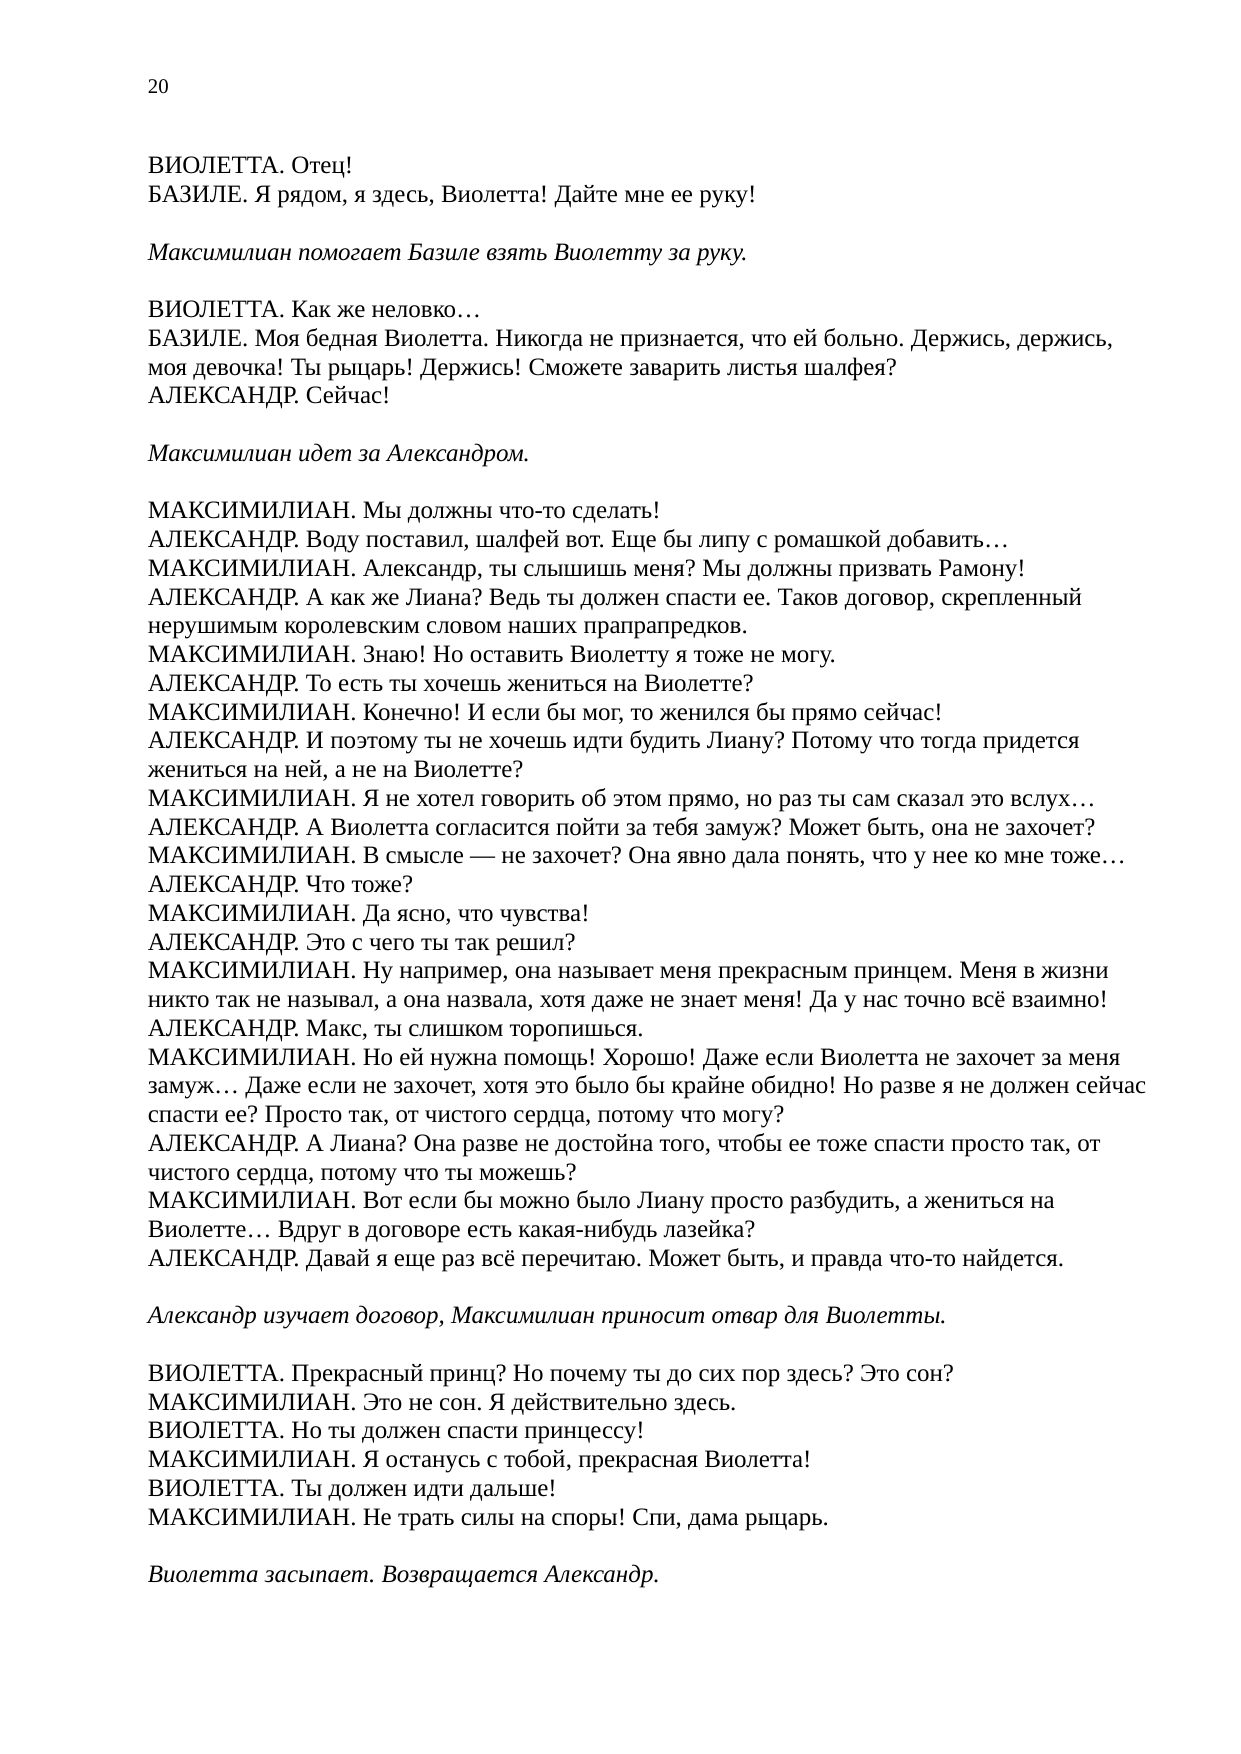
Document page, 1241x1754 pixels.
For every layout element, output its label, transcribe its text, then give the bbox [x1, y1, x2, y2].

text МАКСИМИЛИАН. Ну например, она называет меня прекрасным принцем. Меня в жизни никто так не называл, а она назвала, хотя даже не знает меня! Да у нас точно всё взаимно! [148, 956, 1152, 1013]
text ВИОЛЕТТА. Но ты должен спасти принцессу! [148, 1416, 1152, 1444]
text ВИОЛЕТТА. Прекрасный принц? Но почему ты до сих пор здесь? Это сон? [148, 1358, 1152, 1387]
text МАКСИМИЛИАН. Мы должны что-то сделать! [148, 496, 1152, 524]
text ВИОЛЕТТА. Как же неловко… [148, 294, 1152, 323]
text ВИОЛЕТТА. Отец! [148, 151, 1152, 179]
text МАКСИМИЛИАН. Знаю! Но оставить Виолетту я тоже не могу. [148, 639, 1152, 668]
text ВИОЛЕТТА. Ты должен идти дальше! [148, 1473, 1152, 1502]
text МАКСИМИЛИАН. Не трать силы на споры! Спи, дама рыцарь. [148, 1502, 1152, 1531]
text МАКСИМИЛИАН. В смысле — не захочет? Она явно дала понять, что у нее ко мне тоже… [148, 841, 1152, 869]
text Максимилиан помогает Базиле взять Виолетту за руку. [148, 237, 1152, 266]
text БАЗИЛЕ. Я рядом, я здесь, Виолетта! Дайте мне ее руку! [148, 179, 1152, 208]
text Александр изучает договор, Максимилиан приносит отвар для Виолетты. [148, 1301, 1152, 1329]
text АЛЕКСАНДР. А как же Лиана? Ведь ты должен спасти ее. Таков договор, скрепленный нерушимым королевским словом наших прапрапредков. [148, 582, 1152, 639]
text Виолетта засыпает. Возвращается Александр. [148, 1559, 1152, 1588]
text АЛЕКСАНДР. Воду поставил, шалфей вот. Еще бы липу с ромашкой добавить… [148, 524, 1152, 553]
text Максимилиан идет за Александром. [148, 438, 1152, 467]
text МАКСИМИЛИАН. Это не сон. Я действительно здесь. [148, 1387, 1152, 1416]
text БАЗИЛЕ. Моя бедная Виолетта. Никогда не признается, что ей больно. Держись, держись, моя девочка! Ты рыцарь! Держись! Сможете заварить листья шалфея? [148, 323, 1152, 381]
text МАКСИМИЛИАН. Да ясно, что чувства! [148, 898, 1152, 927]
text АЛЕКСАНДР. И поэтому ты не хочешь идти будить Лиану? Потому что тогда придется жениться на ней, а не на Виолетте? МАКСИМИЛИАН. Я не хотел говорить об этом прямо, но раз ты сам сказал это вслух… [148, 726, 1152, 812]
text МАКСИМИЛИАН. Вот если бы можно было Лиану просто разбудить, а жениться на Виолетте… Вдруг в договоре есть какая-нибудь лазейка? [148, 1186, 1152, 1243]
text АЛЕКСАНДР. А Лиана? Она разве не достойна того, чтобы ее тоже спасти просто так, от чистого сердца, потому что ты можешь? [148, 1128, 1152, 1186]
text АЛЕКСАНДР. Это с чего ты так решил? [148, 927, 1152, 956]
text МАКСИМИЛИАН. Я останусь с тобой, прекрасная Виолетта! [148, 1444, 1152, 1473]
text АЛЕКСАНДР. А Виолетта согласится пойти за тебя замуж? Может быть, она не захочет? [148, 812, 1152, 841]
text АЛЕКСАНДР. То есть ты хочешь жениться на Виолетте? [148, 668, 1152, 697]
text АЛЕКСАНДР. Что тоже? [148, 869, 1152, 898]
text МАКСИМИЛИАН. Но ей нужна помощь! Хорошо! Даже если Виолетта не захочет за меня замуж… Даже если не захочет, хотя это было бы крайне обидно! Но разве я не должен сейчас спасти ее? Просто так, от чистого сердца, потому что могу? [148, 1042, 1152, 1128]
text АЛЕКСАНДР. Давай я еще раз всё перечитаю. Может быть, и правда что-то найдется. [148, 1243, 1152, 1272]
text МАКСИМИЛИАН. Александр, ты слышишь меня? Мы должны призвать Рамону! [148, 553, 1152, 582]
text АЛЕКСАНДР. Макс, ты слишком торопишься. [148, 1013, 1152, 1042]
text АЛЕКСАНДР. Сейчас! [148, 381, 1152, 409]
text МАКСИМИЛИАН. Конечно! И если бы мог, то женился бы прямо сейчас! [148, 697, 1152, 726]
